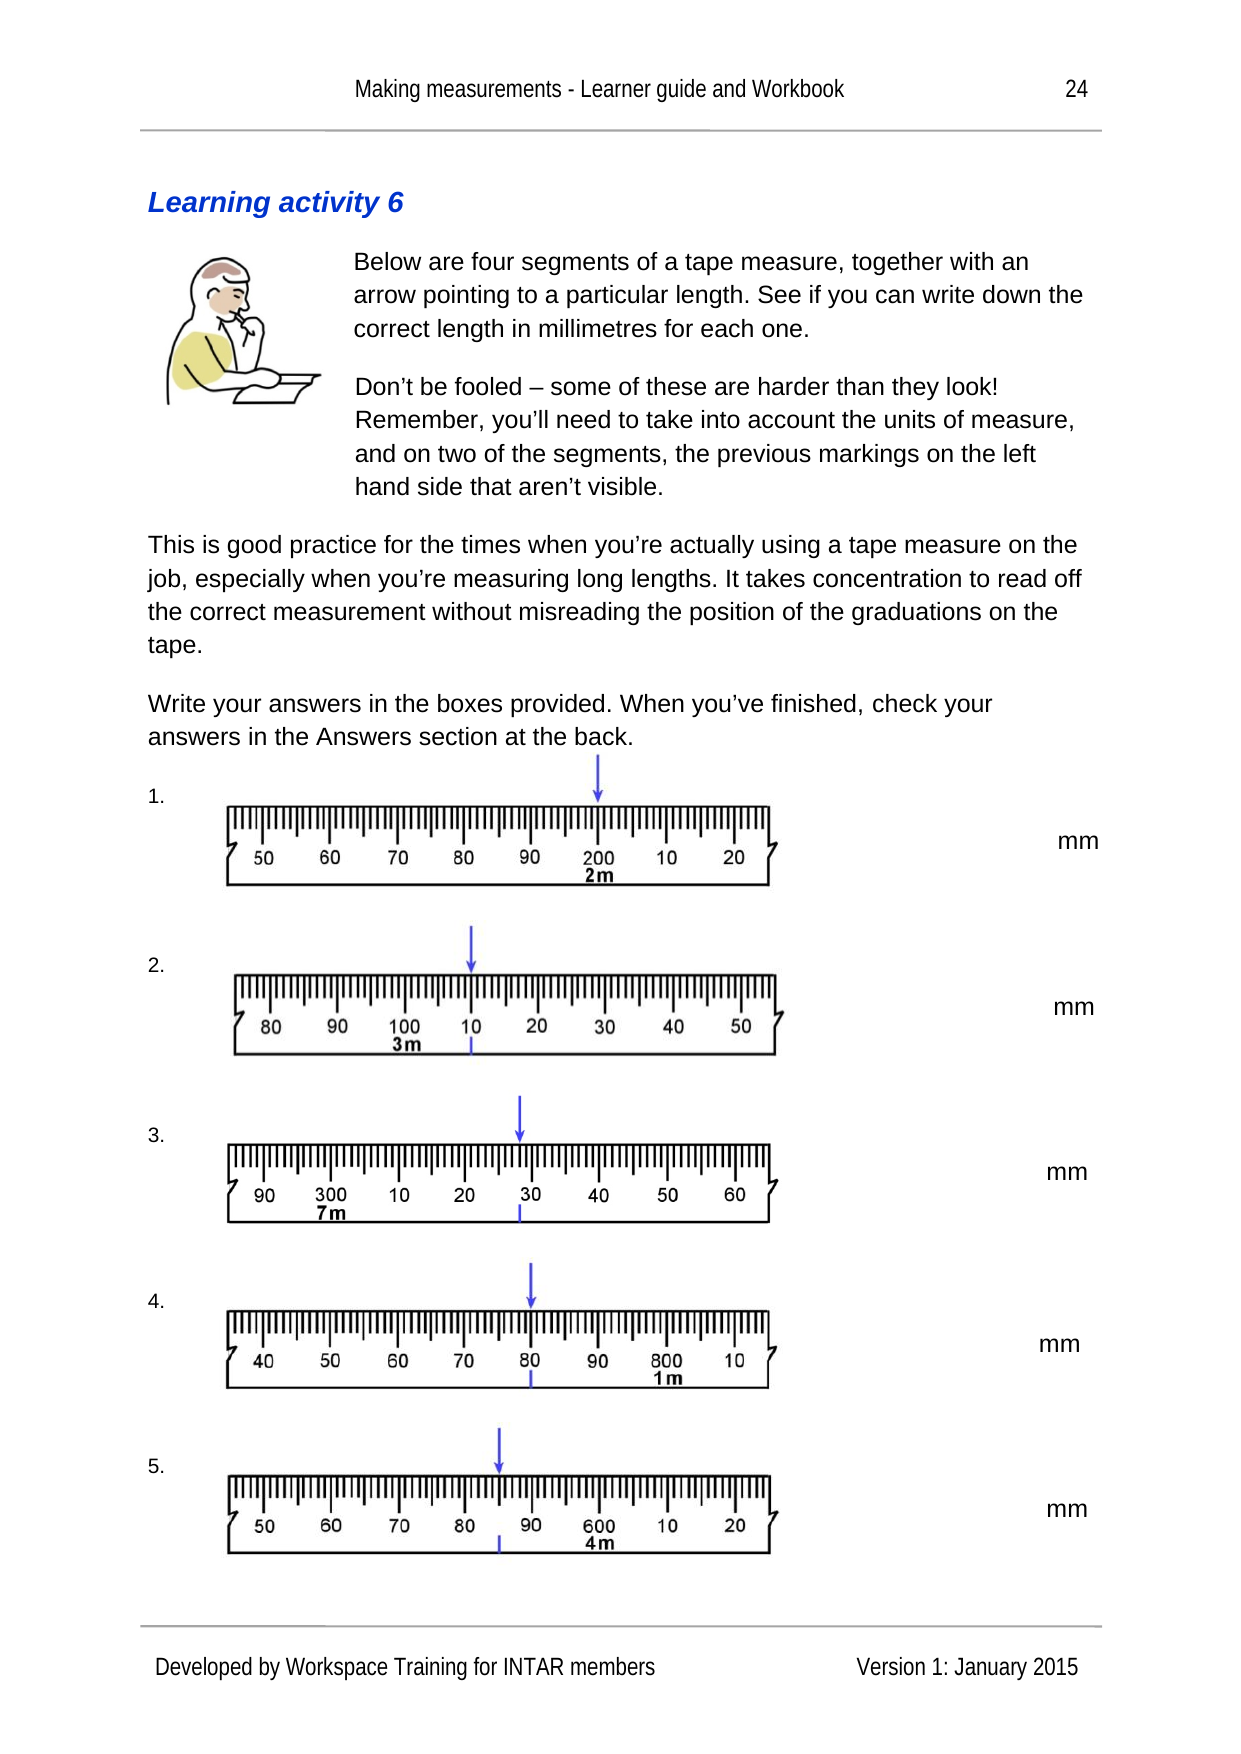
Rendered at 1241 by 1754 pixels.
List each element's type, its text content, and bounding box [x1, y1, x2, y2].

table_cell [871, 921, 1104, 1090]
table_header 1. [136, 752, 871, 921]
picture [191, 1422, 851, 1585]
text Write your answers in the boxes provided. When you’ve finished, check your answers in the Answers section at the back. [148, 685, 1092, 752]
subtitle Learning activity 6 [148, 185, 1092, 219]
picture [191, 1090, 851, 1254]
table_cell 3. [136, 1090, 871, 1257]
table_cell 2. [136, 921, 871, 1090]
text Below are four segments of a tape measure, together with an arrow pointing to a particular length. See if you can write down the correct length in millimetres for each one. [148, 244, 1092, 344]
text This is good practice for the times when you’re actually using a tape measure on the job, especially when you’re measuring long lengths. It takes concentration to read off the correct measurement without misreading the position of the graduations on the tape. [148, 527, 1092, 660]
table_cell 5. [136, 1422, 871, 1587]
picture [143, 248, 335, 411]
table_cell [871, 1422, 1104, 1587]
table_cell 4. [136, 1257, 871, 1422]
table_cell [871, 1090, 1104, 1257]
picture [198, 920, 857, 1087]
picture [190, 1257, 850, 1420]
text Don’t be fooled – some of these are harder than they look! Remember, you’ll need to take into account the units of measure, and on two of the segments, the previous markings on the left hand side that aren’t visible. [354, 369, 1092, 502]
table_cell [871, 1257, 1104, 1422]
table_header [871, 752, 1104, 921]
picture [190, 752, 850, 918]
